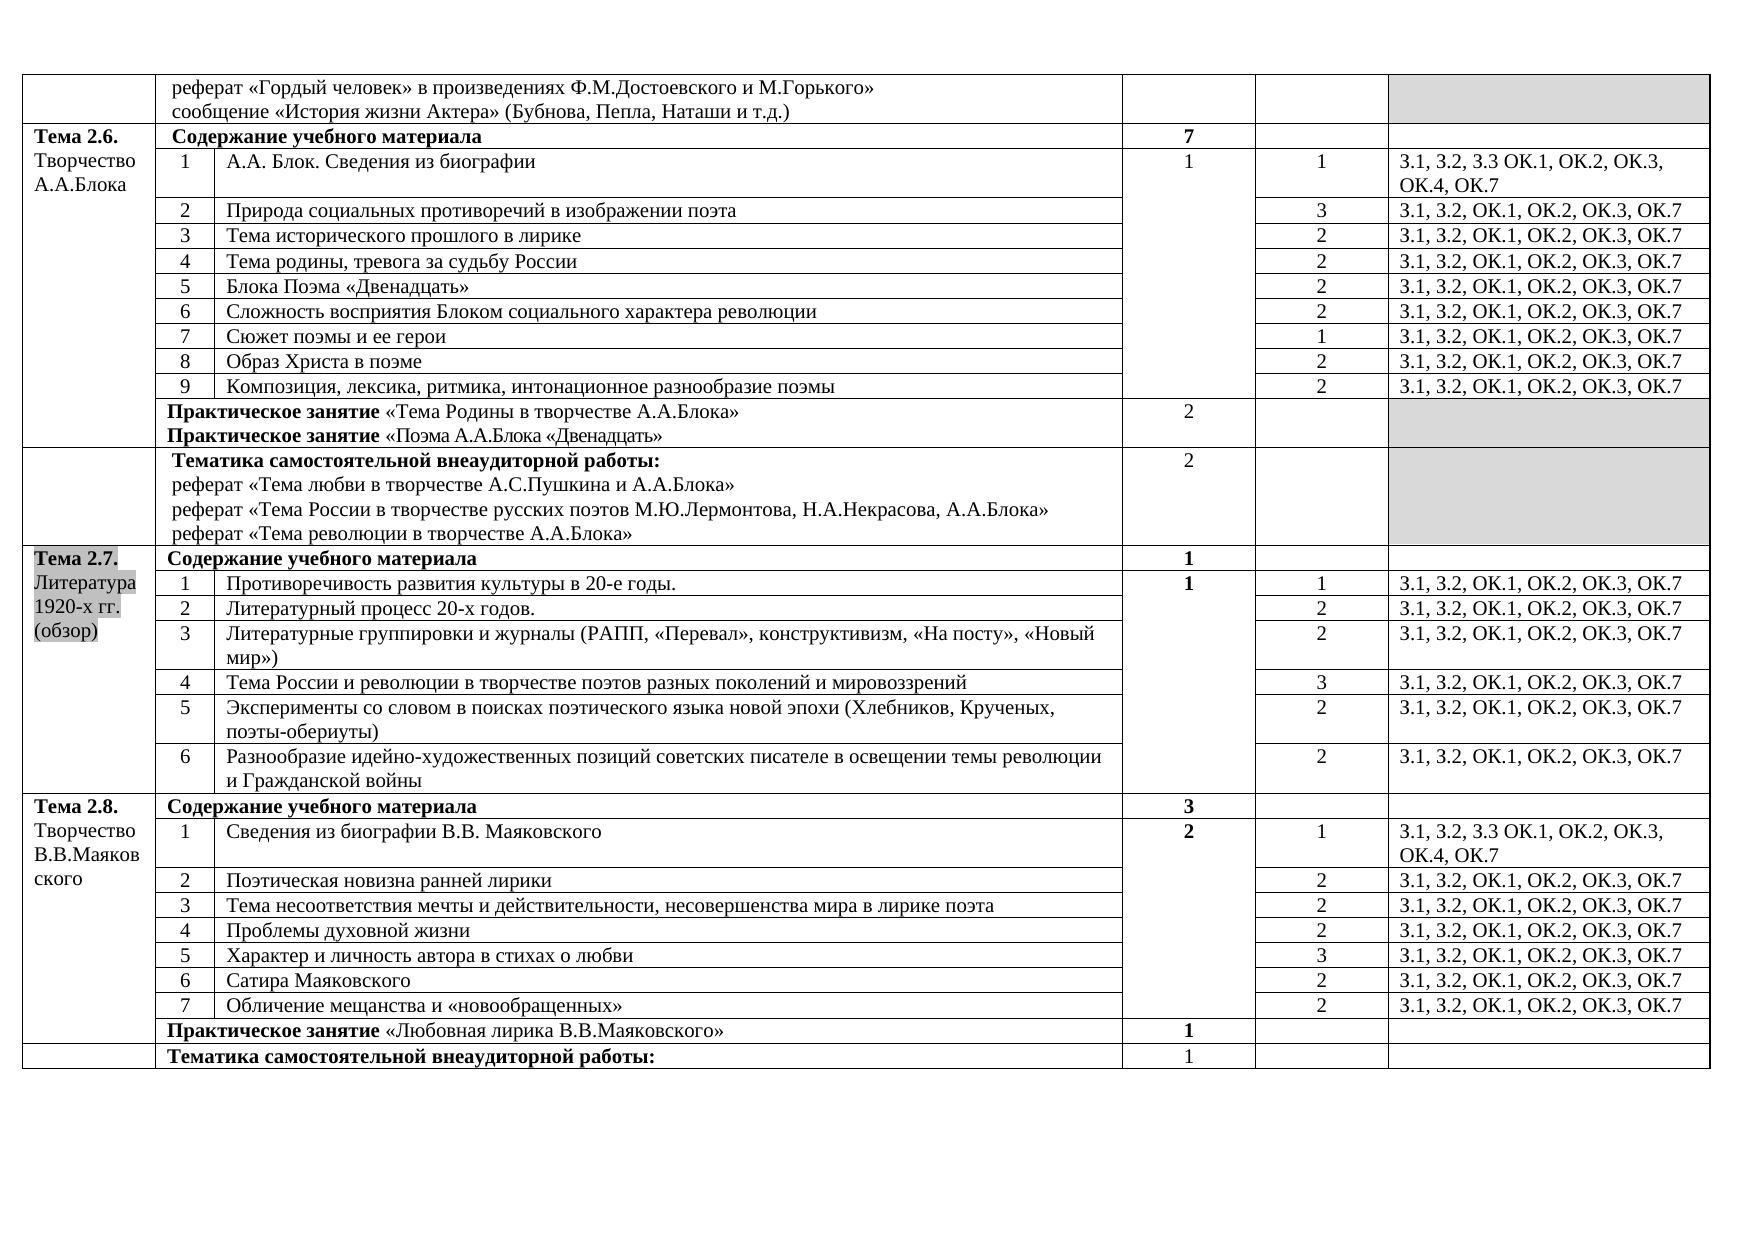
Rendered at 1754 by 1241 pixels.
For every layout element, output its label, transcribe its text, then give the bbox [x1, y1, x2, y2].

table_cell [156, 1044, 1122, 1068]
table_cell З.1, З.2, ОК.1, ОК.2, ОК.3, ОК.7 [1389, 274, 1709, 298]
table_cell З.1, З.2, ОК.1, ОК.2, ОК.3, ОК.7 [1389, 596, 1709, 620]
table_cell 1 [156, 819, 214, 867]
table_cell Тематика самостоятельной внеаудиторной работы: реферат «Тема любви в творчестве А.С.Пушкина и А.А.Блока» реферат «Тема России в творчестве русских поэтов М.Ю.Лермонтова, Н.А.Некрасова, А.А.Блока» реферат «Тема революции в творчестве А.А.Блока» [156, 448, 1122, 544]
table_cell 2 [1123, 448, 1255, 544]
table_cell 2 [1123, 75, 1255, 123]
table_cell 5 [156, 943, 214, 967]
table_cell 3 [1256, 198, 1388, 222]
table_cell Характер и личность автора в стихах о любви [215, 943, 1122, 967]
table_cell 2 [1256, 695, 1388, 743]
table_cell З.1, З.2, ОК.1, ОК.2, ОК.3, ОК.7 [1389, 349, 1709, 373]
table_cell 6 [156, 968, 214, 992]
table_cell 2 [1256, 299, 1388, 323]
table_cell 3 [156, 621, 214, 669]
table_cell З.1, З.2, ОК.1, ОК.2, ОК.3, ОК.7 [1389, 968, 1709, 992]
table_cell З.1, З.2, З.3 ОК.1, ОК.2, ОК.3, ОК.4, ОК.7 [1389, 819, 1709, 867]
table_cell 3 [1256, 670, 1388, 694]
table_cell [1256, 399, 1388, 447]
table_cell Тема России и революции в творчестве поэтов разных поколений и мировоззрений [215, 670, 1122, 694]
table_cell З.1, З.2, З.3 ОК.1, ОК.2, ОК.3, ОК.4, ОК.7 [1389, 149, 1709, 197]
table_cell Содержание учебного материала [156, 124, 1122, 148]
table_cell Практическое занятие «Любовная лирика В.В.Маяковского» [156, 1019, 1122, 1042]
table_cell З.1, З.2, ОК.1, ОК.2, ОК.3, ОК.7 [1389, 621, 1709, 669]
table_cell Тема исторического прошлого в лирике [215, 224, 1122, 247]
table_cell [1389, 448, 1709, 544]
table_cell 1 [1123, 571, 1255, 792]
table_cell З.1, З.2, ОК.1, ОК.2, ОК.3, ОК.7 [1389, 993, 1709, 1017]
table_cell [1256, 448, 1388, 544]
table_cell 2 [1256, 621, 1388, 669]
table_cell Содержание учебного материала [156, 794, 1122, 818]
table_cell 9 [156, 374, 214, 398]
table_cell Сатира Маяковского [215, 968, 1122, 992]
table_cell 3 [156, 893, 214, 917]
table_cell 1 [1123, 1044, 1255, 1068]
table_cell Композиция, лексика, ритмика, интонационное разнообразие поэмы [215, 374, 1122, 398]
table_cell Литературный процесс 20-х годов. [215, 596, 1122, 620]
table_cell Эксперименты со словом в поисках поэтического языка новой эпохи (Хлебников, Крученых, поэты-обериуты) [215, 695, 1122, 743]
table_cell [1389, 124, 1709, 148]
table_cell Разнообразие идейно-художественных позиций советских писателе в освещении темы революции и Гражданской войны [215, 744, 1122, 792]
table_cell 2 [1256, 993, 1388, 1017]
table_cell Тема несоответствия мечты и действительности, несовершенства мира в лирике поэта [215, 893, 1122, 917]
table_cell З.1, З.2, ОК.1, ОК.2, ОК.3, ОК.7 [1389, 695, 1709, 743]
table_cell 2 [1123, 399, 1255, 447]
table_cell Тема 2.7. Литература 1920-х гг. (обзор) [23, 546, 155, 792]
table_cell [1256, 1019, 1388, 1042]
table_cell Литературные группировки и журналы (РАПП, «Перевал», конструктивизм, «На посту», «Новый мир») [215, 621, 1122, 669]
table_cell Противоречивость развития культуры в 20-е годы. [215, 571, 1122, 595]
table_cell 2 [1256, 868, 1388, 892]
table_cell Природа социальных противоречий в изображении поэта [215, 198, 1122, 222]
table_cell З.1, З.2, ОК.1, ОК.2, ОК.3, ОК.7 [1389, 224, 1709, 247]
table_cell З.1, З.2, ОК.1, ОК.2, ОК.3, ОК.7 [1389, 299, 1709, 323]
table_cell 2 [1256, 893, 1388, 917]
table_cell [1256, 75, 1388, 123]
table_cell З.1, З.2, ОК.1, ОК.2, ОК.3, ОК.7 [1389, 670, 1709, 694]
table_cell 2 [1256, 596, 1388, 620]
table_cell 1 [1123, 1019, 1255, 1042]
table_cell 4 [156, 249, 214, 273]
table_cell Блока Поэма «Двенадцать» [215, 274, 1122, 298]
table_cell З.1, З.2, ОК.1, ОК.2, ОК.3, ОК.7 [1389, 893, 1709, 917]
table_cell 1 [1123, 149, 1255, 398]
table_cell З.1, З.2, ОК.1, ОК.2, ОК.3, ОК.7 [1389, 324, 1709, 348]
table_cell 3 [1123, 794, 1255, 818]
table_cell З.1, З.2, ОК.1, ОК.2, ОК.3, ОК.7 [1389, 249, 1709, 273]
table_cell [1389, 75, 1709, 123]
table_cell З.1, З.2, ОК.1, ОК.2, ОК.3, ОК.7 [1389, 868, 1709, 892]
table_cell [156, 75, 1122, 123]
table_cell [1256, 546, 1388, 570]
table_cell [1389, 546, 1709, 570]
table_cell 1 [1256, 819, 1388, 867]
table_cell 3 [1256, 943, 1388, 967]
table_cell Содержание учебного материала [156, 546, 1122, 570]
table_cell 2 [156, 198, 214, 222]
table_cell 3 [156, 224, 214, 247]
table_cell [23, 448, 155, 544]
table_cell 5 [156, 695, 214, 743]
table_cell 2 [1256, 349, 1388, 373]
table_cell З.1, З.2, ОК.1, ОК.2, ОК.3, ОК.7 [1389, 198, 1709, 222]
table_cell [23, 1044, 155, 1068]
table_cell З.1, З.2, ОК.1, ОК.2, ОК.3, ОК.7 [1389, 943, 1709, 967]
table_cell 2 [1256, 744, 1388, 792]
table_cell 5 [156, 274, 214, 298]
table_cell Сложность восприятия Блоком социального характера революции [215, 299, 1122, 323]
table_cell 4 [156, 918, 214, 942]
table_cell Тема 2.8. Творчество В.В.Маяковского [23, 794, 155, 1042]
table_cell З.1, З.2, ОК.1, ОК.2, ОК.3, ОК.7 [1389, 374, 1709, 398]
table_cell З.1, З.2, ОК.1, ОК.2, ОК.3, ОК.7 [1389, 571, 1709, 595]
table_cell [1389, 794, 1709, 818]
table_cell 6 [156, 299, 214, 323]
table_cell 2 [156, 868, 214, 892]
table_cell 2 [1256, 274, 1388, 298]
table_cell [1389, 1044, 1709, 1068]
table_cell 1 [1256, 571, 1388, 595]
table_cell Обличение мещанства и «новообращенных» [215, 993, 1122, 1017]
table_cell 2 [1256, 918, 1388, 942]
table_cell 2 [156, 596, 214, 620]
table_cell [23, 75, 155, 123]
table_cell 8 [156, 349, 214, 373]
table_cell Проблемы духовной жизни [215, 918, 1122, 942]
table_cell З.1, З.2, ОК.1, ОК.2, ОК.3, ОК.7 [1389, 744, 1709, 792]
table_cell З.1, З.2, ОК.1, ОК.2, ОК.3, ОК.7 [1389, 918, 1709, 942]
table_cell [1256, 1044, 1388, 1068]
table_cell Сюжет поэмы и ее герои [215, 324, 1122, 348]
table_cell [1389, 1019, 1709, 1042]
table_cell Практическое занятие «Тема Родины в творчестве А.А.Блока» Практическое занятие «Поэма А.А.Блока «Двенадцать» [156, 399, 1122, 447]
table_cell 7 [156, 993, 214, 1017]
table_cell 2 [1256, 249, 1388, 273]
table_cell [1389, 399, 1709, 447]
table_cell 2 [1256, 224, 1388, 247]
table_cell Образ Христа в поэме [215, 349, 1122, 373]
table_cell 6 [156, 744, 214, 792]
table_cell 1 [1123, 546, 1255, 570]
table_cell Тема 2.6. Творчество А.А.Блока [23, 124, 155, 447]
table_cell 1 [156, 571, 214, 595]
table_cell Поэтическая новизна ранней лирики [215, 868, 1122, 892]
table_cell 7 [156, 324, 214, 348]
table_cell 2 [1123, 819, 1255, 1017]
table_cell 2 [1256, 374, 1388, 398]
table_cell 1 [1256, 149, 1388, 197]
table_cell Сведения из биографии В.В. Маяковского [215, 819, 1122, 867]
table_cell [1256, 794, 1388, 818]
table_cell 1 [156, 149, 214, 197]
table_cell А.А. Блок. Сведения из биографии [215, 149, 1122, 197]
table_cell Тема родины, тревога за судьбу России [215, 249, 1122, 273]
table_cell 1 [1256, 324, 1388, 348]
table_cell [1256, 124, 1388, 148]
table_cell 7 [1123, 124, 1255, 148]
table_cell 2 [1256, 968, 1388, 992]
table_cell 4 [156, 670, 214, 694]
